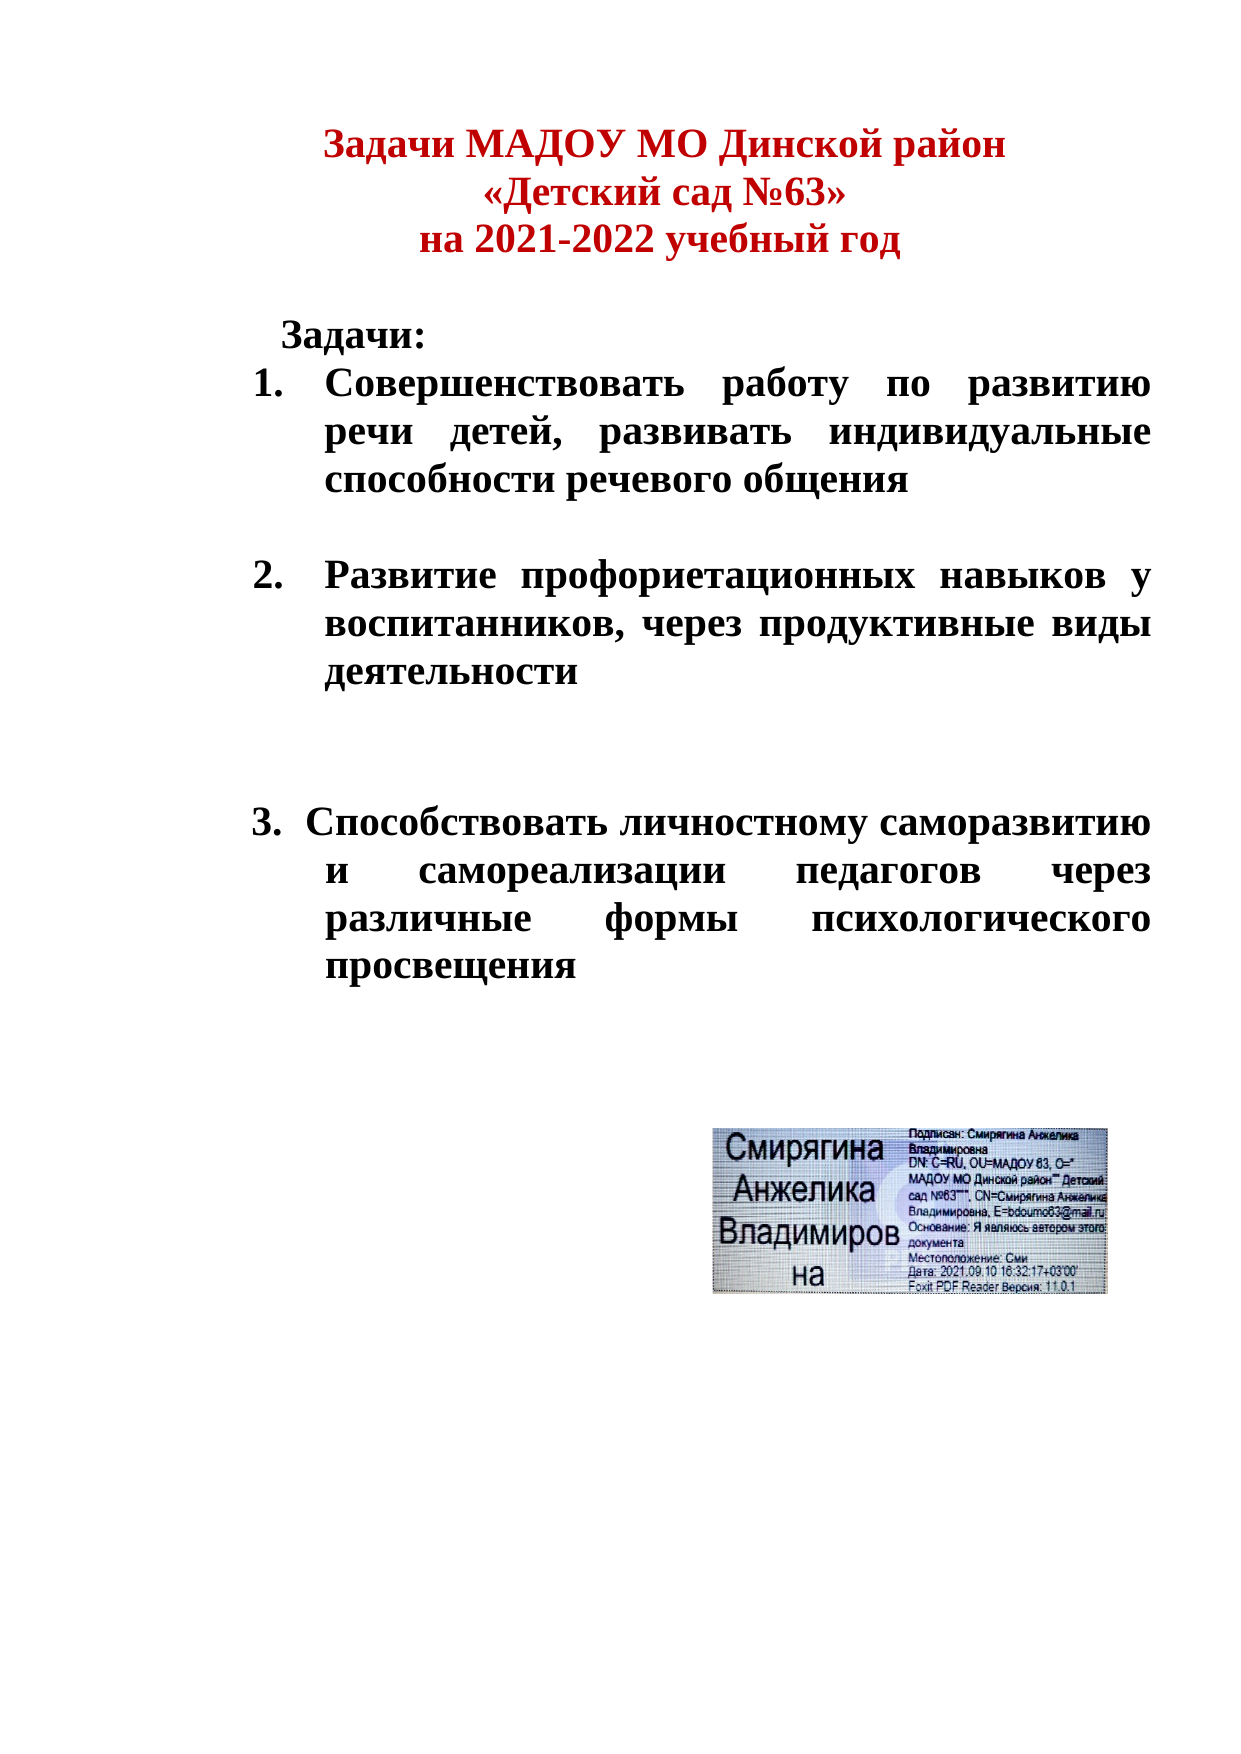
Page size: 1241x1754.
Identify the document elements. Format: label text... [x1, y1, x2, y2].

list Совершенствовать работу по развитию речи детей, развивать индивидуальные способности речевого общения [252, 358, 1152, 501]
text Задачи: [252, 310, 1152, 358]
list Задачи МАДОУ МО Динской район [177, 118, 1152, 166]
list Развитие профориетационных навыков у воспитанников, через продуктивные виды деятельности [252, 549, 1152, 693]
picture [712, 1128, 1108, 1294]
text «Детский сад №63» [177, 166, 1152, 214]
text на 2021-2022 учебный год [252, 214, 1152, 262]
text 3. Способствовать личностному саморазвитию и самореализации педагогов через различные формы психологического просвещения [251, 796, 1152, 988]
